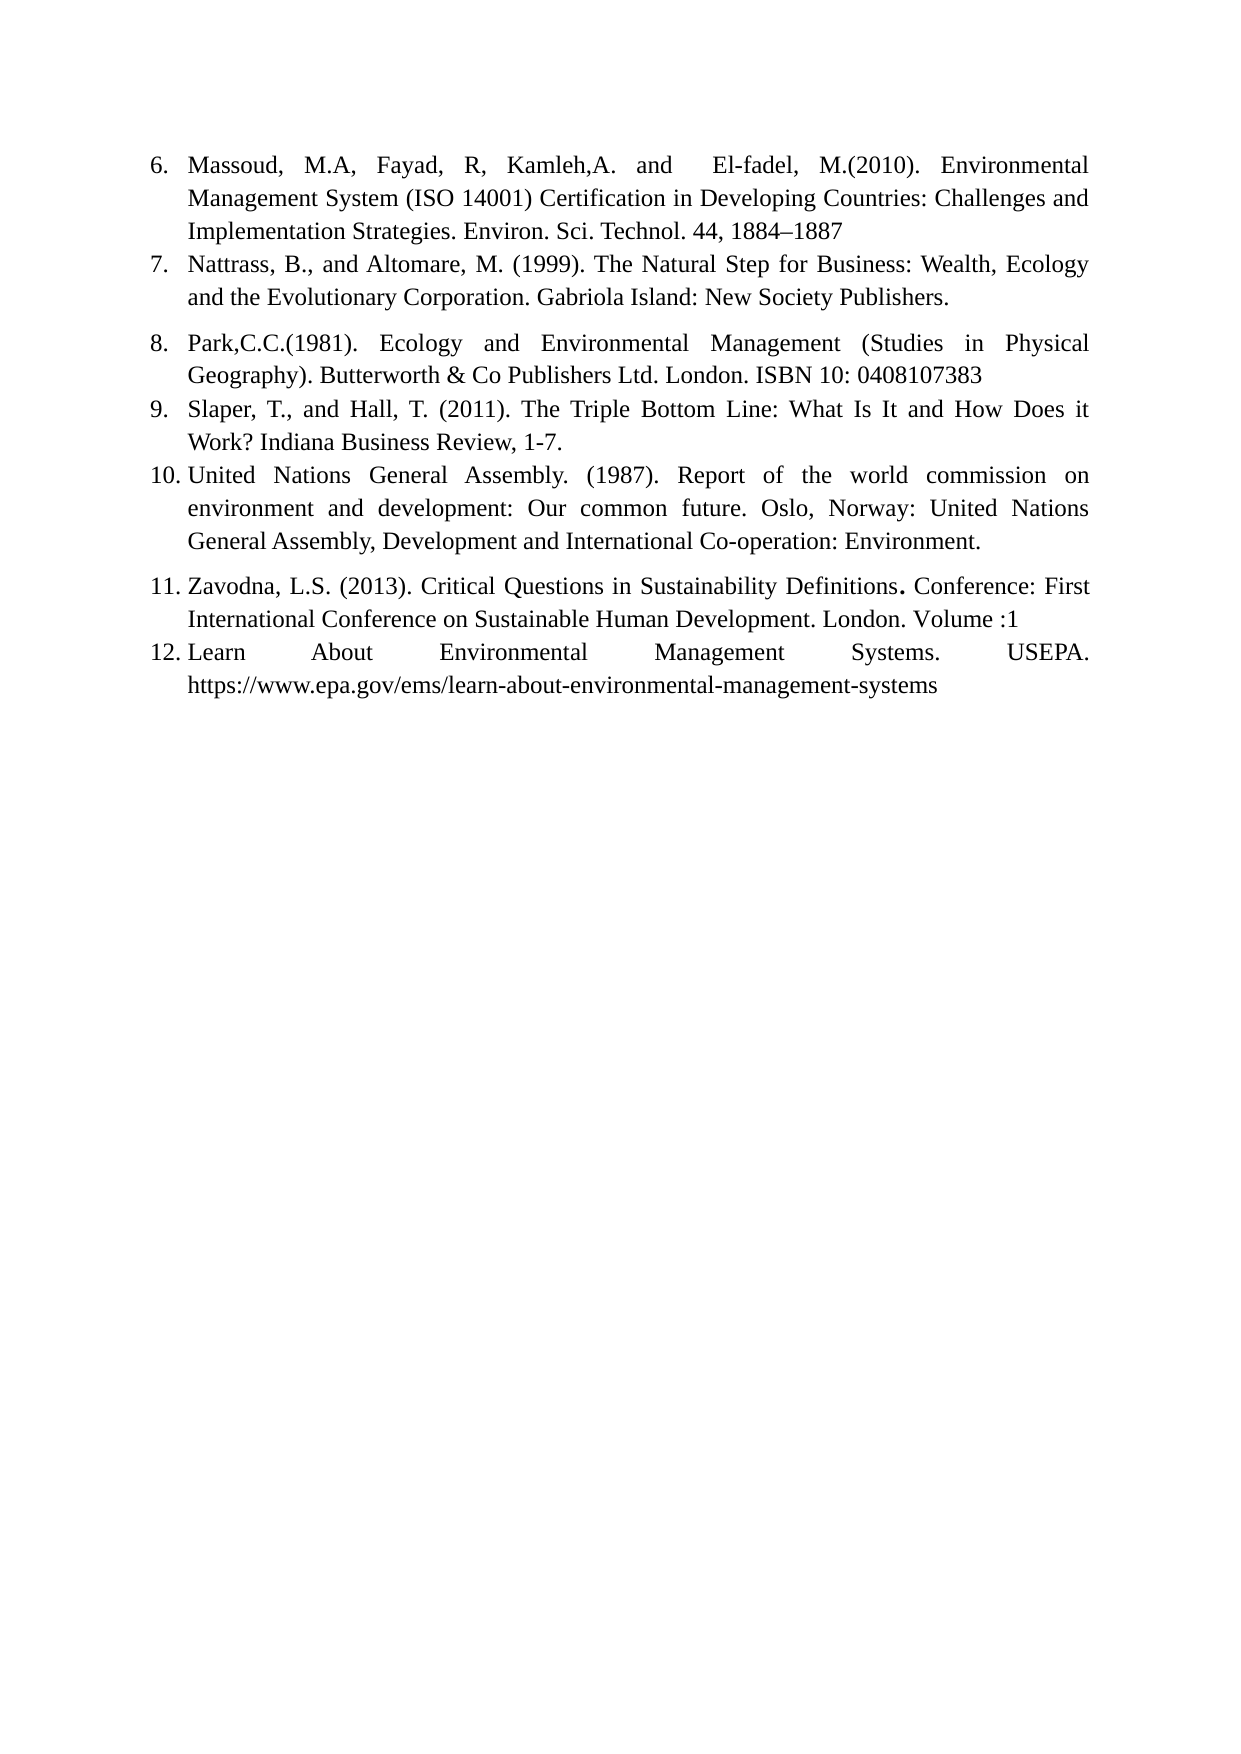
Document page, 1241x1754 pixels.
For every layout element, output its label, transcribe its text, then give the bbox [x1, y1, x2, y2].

list Nattrass, B., and Altomare, M. (1999). The Natural Step for Business: Wealth, Ecology and the Evolutionary Corporation. Gabriola Island: New Society Publishers. [150, 249, 1090, 311]
list Slaper, T., and Hall, T. (2011). The Triple Bottom Line: What Is It and How Does it Work? Indiana Business Review, 1-7. [150, 394, 1090, 455]
list United Nations General Assembly. (1987). Report of the world commission on environment and development: Our common future. Oslo, Norway: United Nations General Assembly, Development and International Co-operation: Environment. [150, 460, 1090, 554]
subtitle Massoud, M.A, Fayad, R, Kamleh,A. and El-fadel, M.(2010). Environmental Management System (ISO 14001) Certification in Developing Countries: Challenges and Implementation Strategies. Environ. Sci. Technol. 44, 1884–1887 [150, 150, 1090, 245]
subtitle Learn About Environmental Management Systems. USEPA. https://www.epa.gov/ems/learn-about-environmental-management-systems [150, 637, 1090, 699]
subtitle Park,C.C.(1981). Ecology and Environmental Management (Studies in Physical Geography). Butterworth & Co Publishers Ltd. London. ISBN 10: 0408107383 [150, 328, 1090, 389]
list Zavodna, L.S. (2013). Critical Questions in Sustainability Definitions. Conference: First International Conference on Sustainable Human Development. London. Volume :1 [150, 571, 1090, 633]
